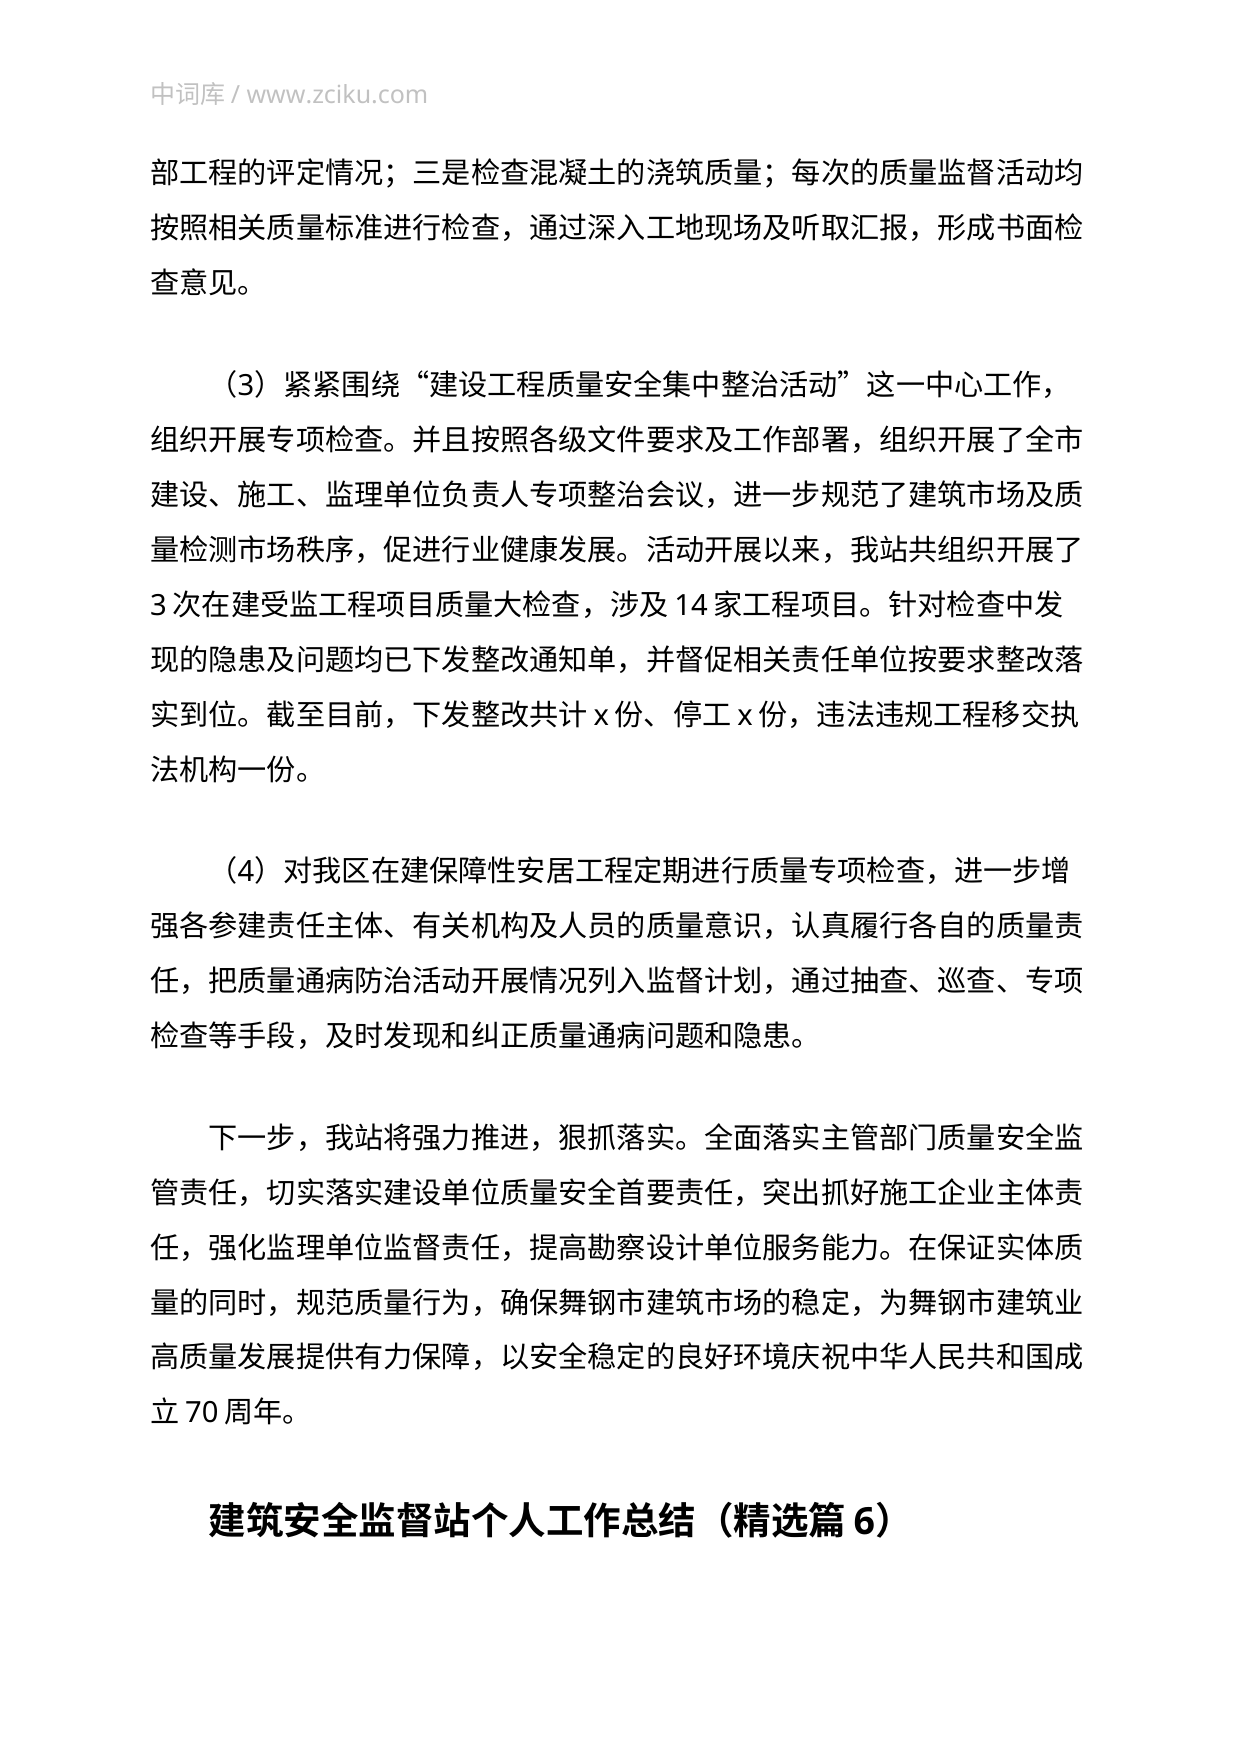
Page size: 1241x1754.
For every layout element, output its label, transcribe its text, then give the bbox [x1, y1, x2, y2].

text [150, 150, 1090, 302]
text 下一步，我站将强力推进，狠抓落实。全面落实主管部门质量安全监管责任，切实落实建设单位质量安全首要责任，突出抓好施工企业主体责任，强化监理单位监督责任，提高勘察设计单位服务能力。在保证实体质量的同时，规范质量行为，确保舞钢市建筑市场的稳定，为舞钢市建筑业高质量发展提供有力保障，以安全稳定的良好环境庆祝中华人民共和国成立70周年。 [150, 1114, 1090, 1431]
text （3）紧紧围绕“建设工程质量安全集中整治活动”这一中心工作，组织开展专项检查。并且按照各级文件要求及工作部署，组织开展了全市建设、施工、监理单位负责人专项整治会议，进一步规范了建筑市场及质量检测市场秩序，促进行业健康发展。活动开展以来，我站共组织开展了3次在建受监工程项目质量大检查，涉及14家工程项目。针对检查中发现的隐患及问题均已下发整改通知单，并督促相关责任单位按要求整改落实到位。截至目前，下发整改共计x份、停工x份，违法违规工程移交执法机构一份。 [150, 362, 1090, 788]
text 建筑安全监督站个人工作总结（精选篇6） [150, 1491, 1090, 1545]
text （4）对我区在建保障性安居工程定期进行质量专项检查，进一步增强各参建责任主体、有关机构及人员的质量意识，认真履行各自的质量责任，把质量通病防治活动开展情况列入监督计划，通过抽查、巡查、专项检查等手段，及时发现和纠正质量通病问题和隐患。 [150, 848, 1090, 1055]
